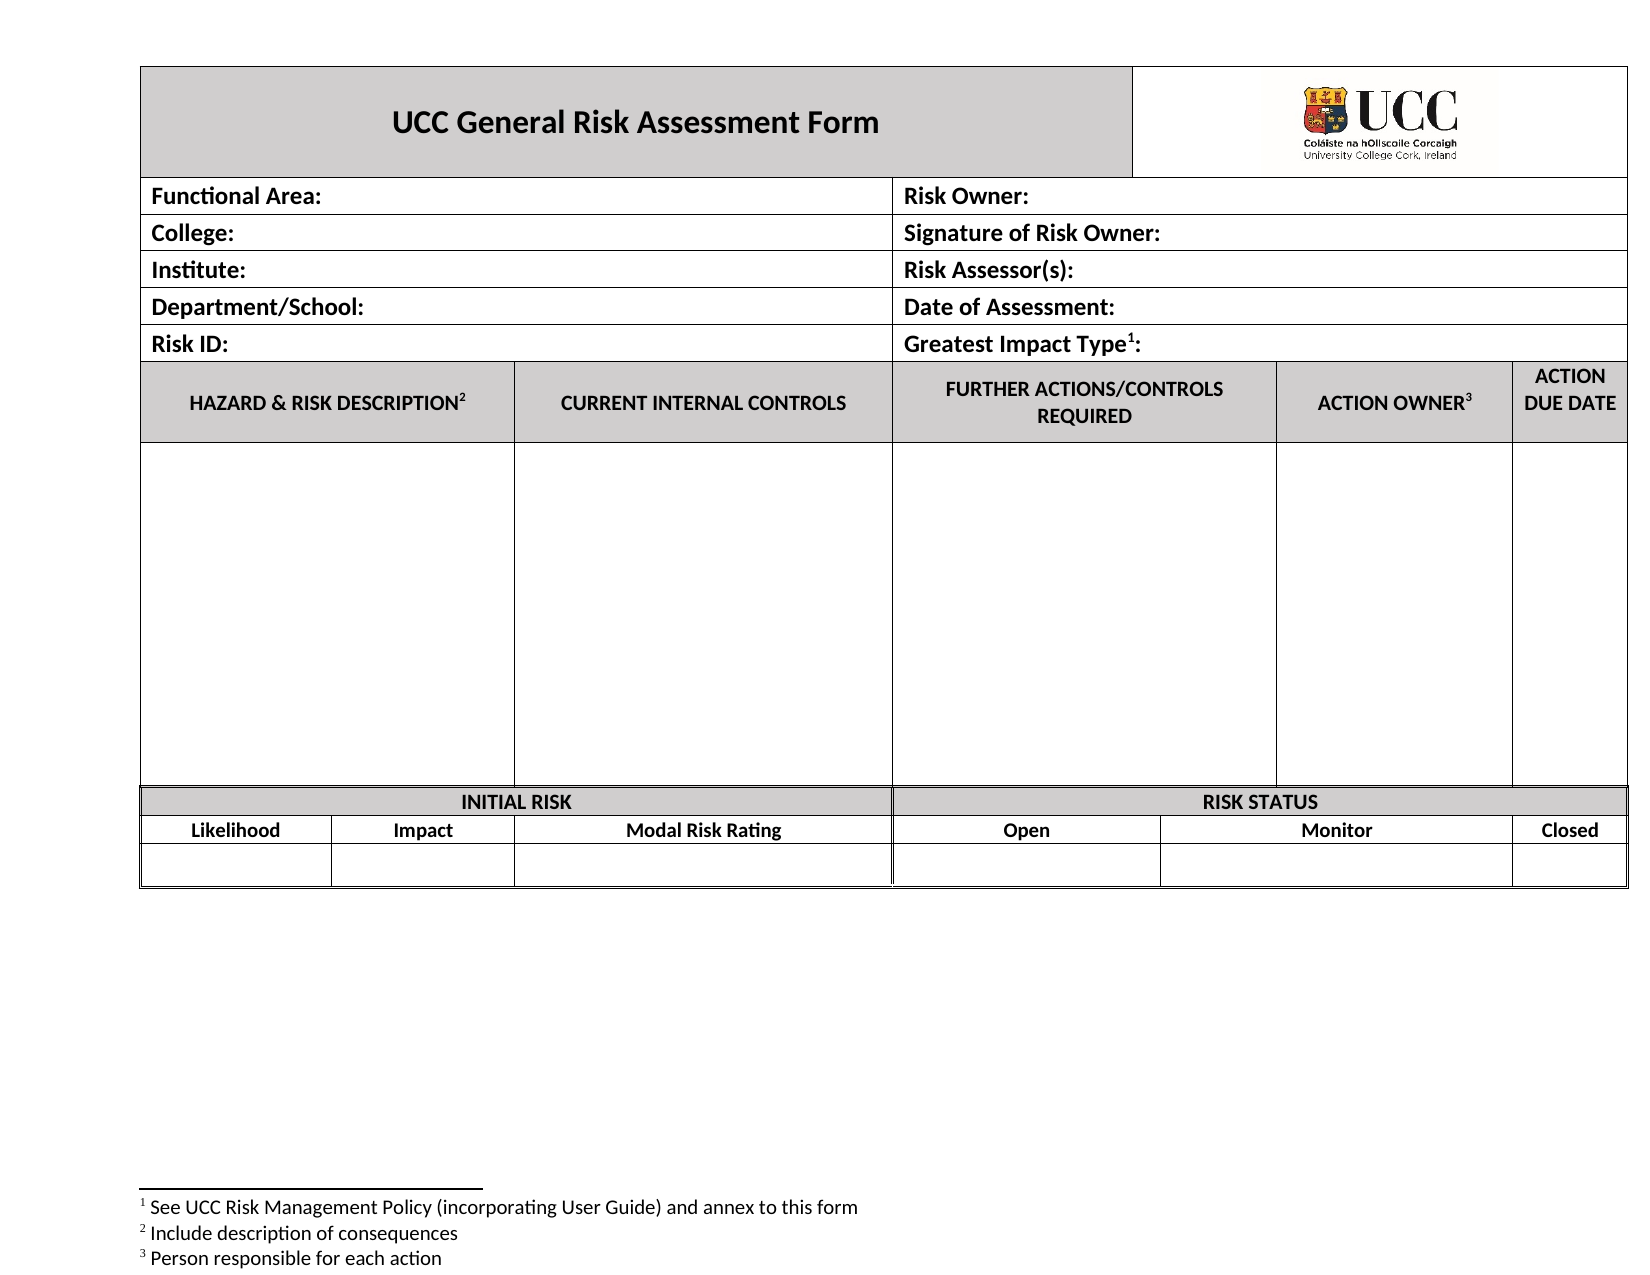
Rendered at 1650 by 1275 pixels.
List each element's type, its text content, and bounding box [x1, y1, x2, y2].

table_cell [1513, 844, 1626, 886]
table_header [1133, 67, 1261, 177]
picture [1261, 67, 1499, 177]
table_cell [1513, 443, 1627, 785]
table_cell [1277, 443, 1512, 785]
table_cell Closed [1513, 816, 1626, 843]
table_cell Risk ID: [141, 325, 892, 361]
table_cell [893, 844, 1160, 886]
table_cell ACTION DUE DATE [1513, 362, 1627, 442]
table_cell Date of Assessment: [893, 288, 1627, 324]
table_cell Risk Assessor(s): [893, 251, 1627, 287]
table_cell Likelihood [142, 816, 331, 843]
table_cell Greatest Impact Type: [893, 325, 1627, 361]
table_cell [142, 844, 331, 886]
table_cell Modal Risk Rating [515, 816, 891, 843]
table_cell College: [141, 215, 892, 250]
table_cell CURRENT INTERNAL CONTROLS [515, 362, 892, 442]
table_cell Open [894, 816, 1160, 843]
table_cell ACTION OWNER [1277, 362, 1512, 442]
table_header [1499, 67, 1627, 177]
table_header UCC General Risk Assessment Form [141, 67, 1132, 177]
table_cell [893, 443, 1276, 785]
table_cell [515, 443, 892, 785]
table_cell FURTHER ACTIONS/CONTROLS REQUIRED [893, 362, 1276, 442]
table_cell [332, 844, 514, 886]
table_cell Functional Area: [141, 178, 892, 213]
table_cell [141, 443, 514, 785]
table_cell Institute: [141, 251, 892, 287]
table_cell HAZARD & RISK DESCRIPTION [141, 362, 514, 442]
table_cell [1161, 844, 1512, 886]
table_cell INITIAL RISK [142, 788, 891, 815]
table_cell Monitor [1161, 816, 1512, 843]
table_cell Risk Owner: [893, 178, 1627, 213]
table_cell Impact [332, 816, 514, 843]
table_cell [515, 844, 893, 886]
table_cell Department/School: [141, 288, 892, 324]
table_cell Signature of Risk Owner: [893, 215, 1627, 250]
table_cell RISK STATUS [894, 788, 1626, 815]
